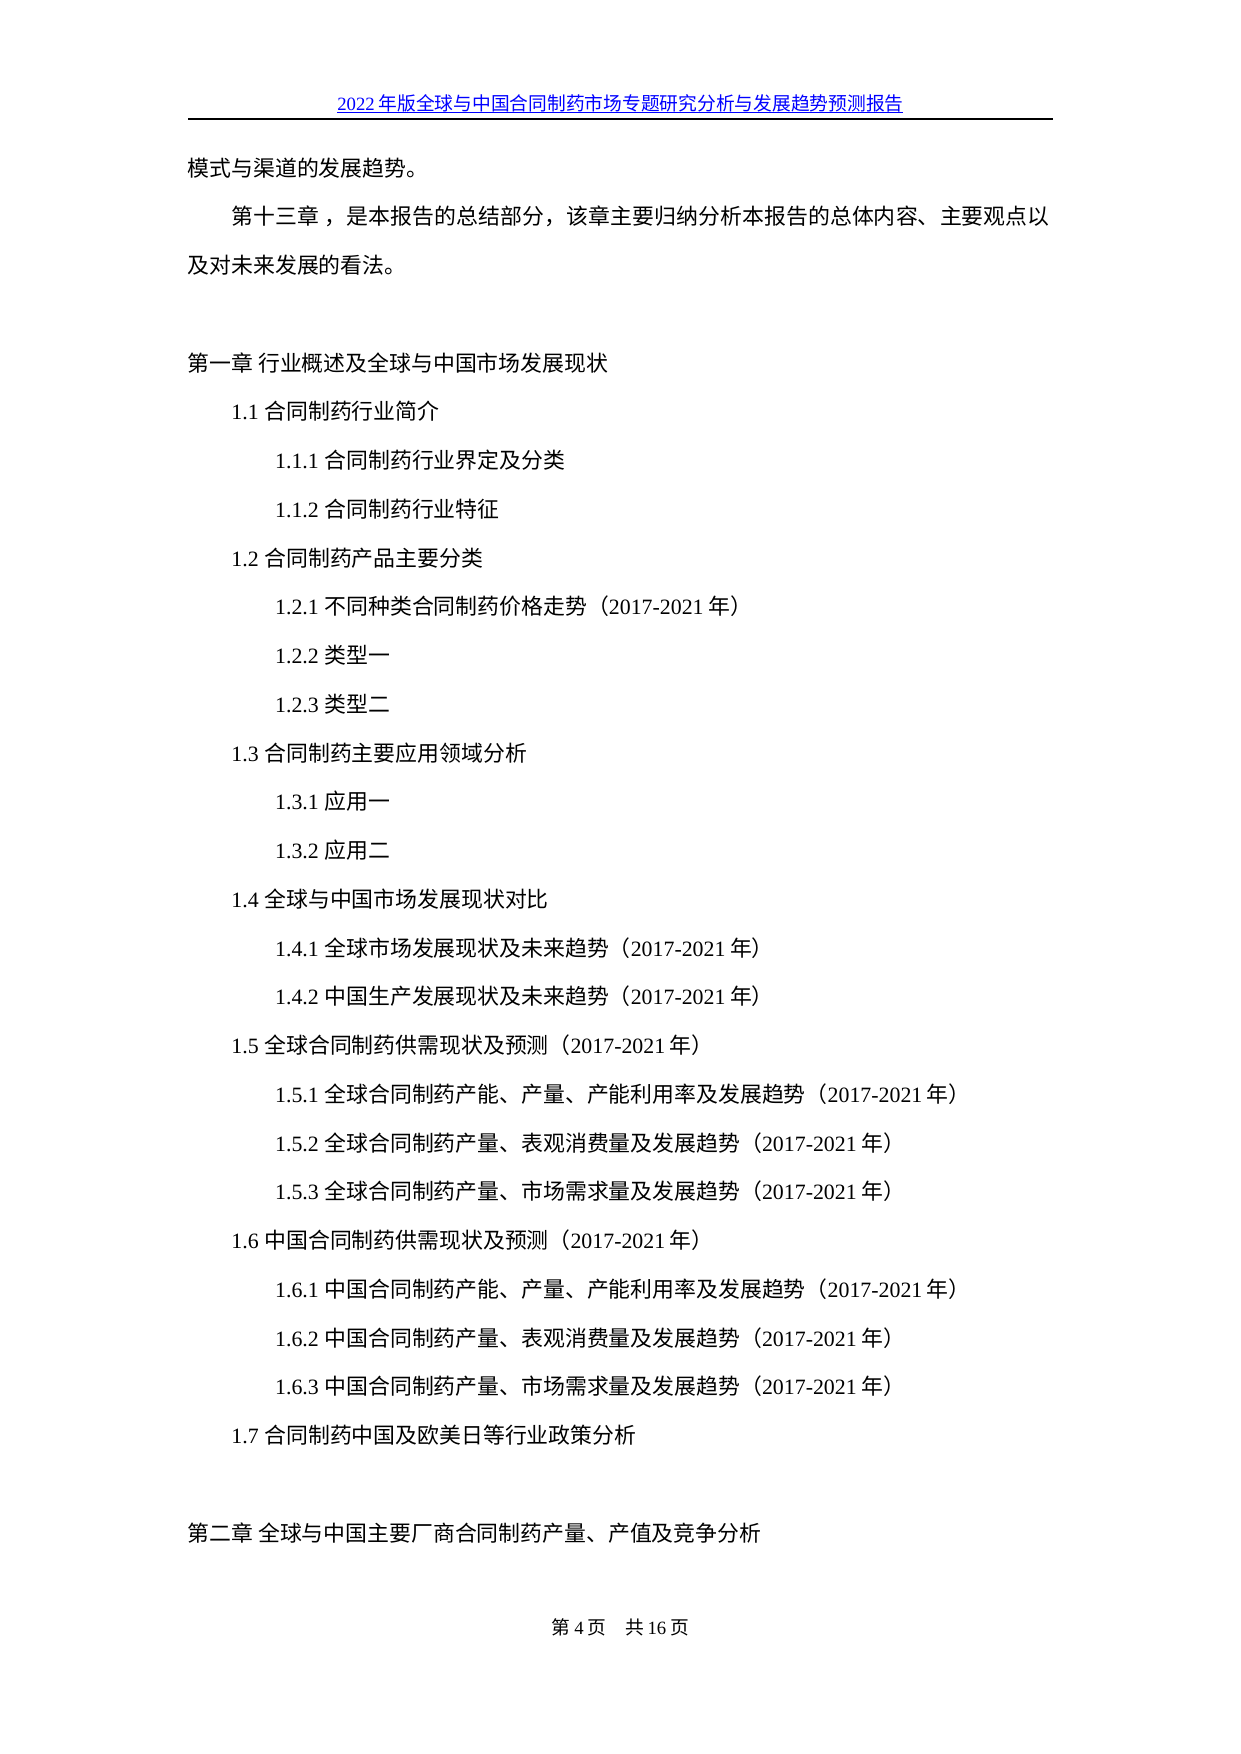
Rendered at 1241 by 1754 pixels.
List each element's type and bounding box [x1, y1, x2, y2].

text [187, 150, 1053, 1548]
